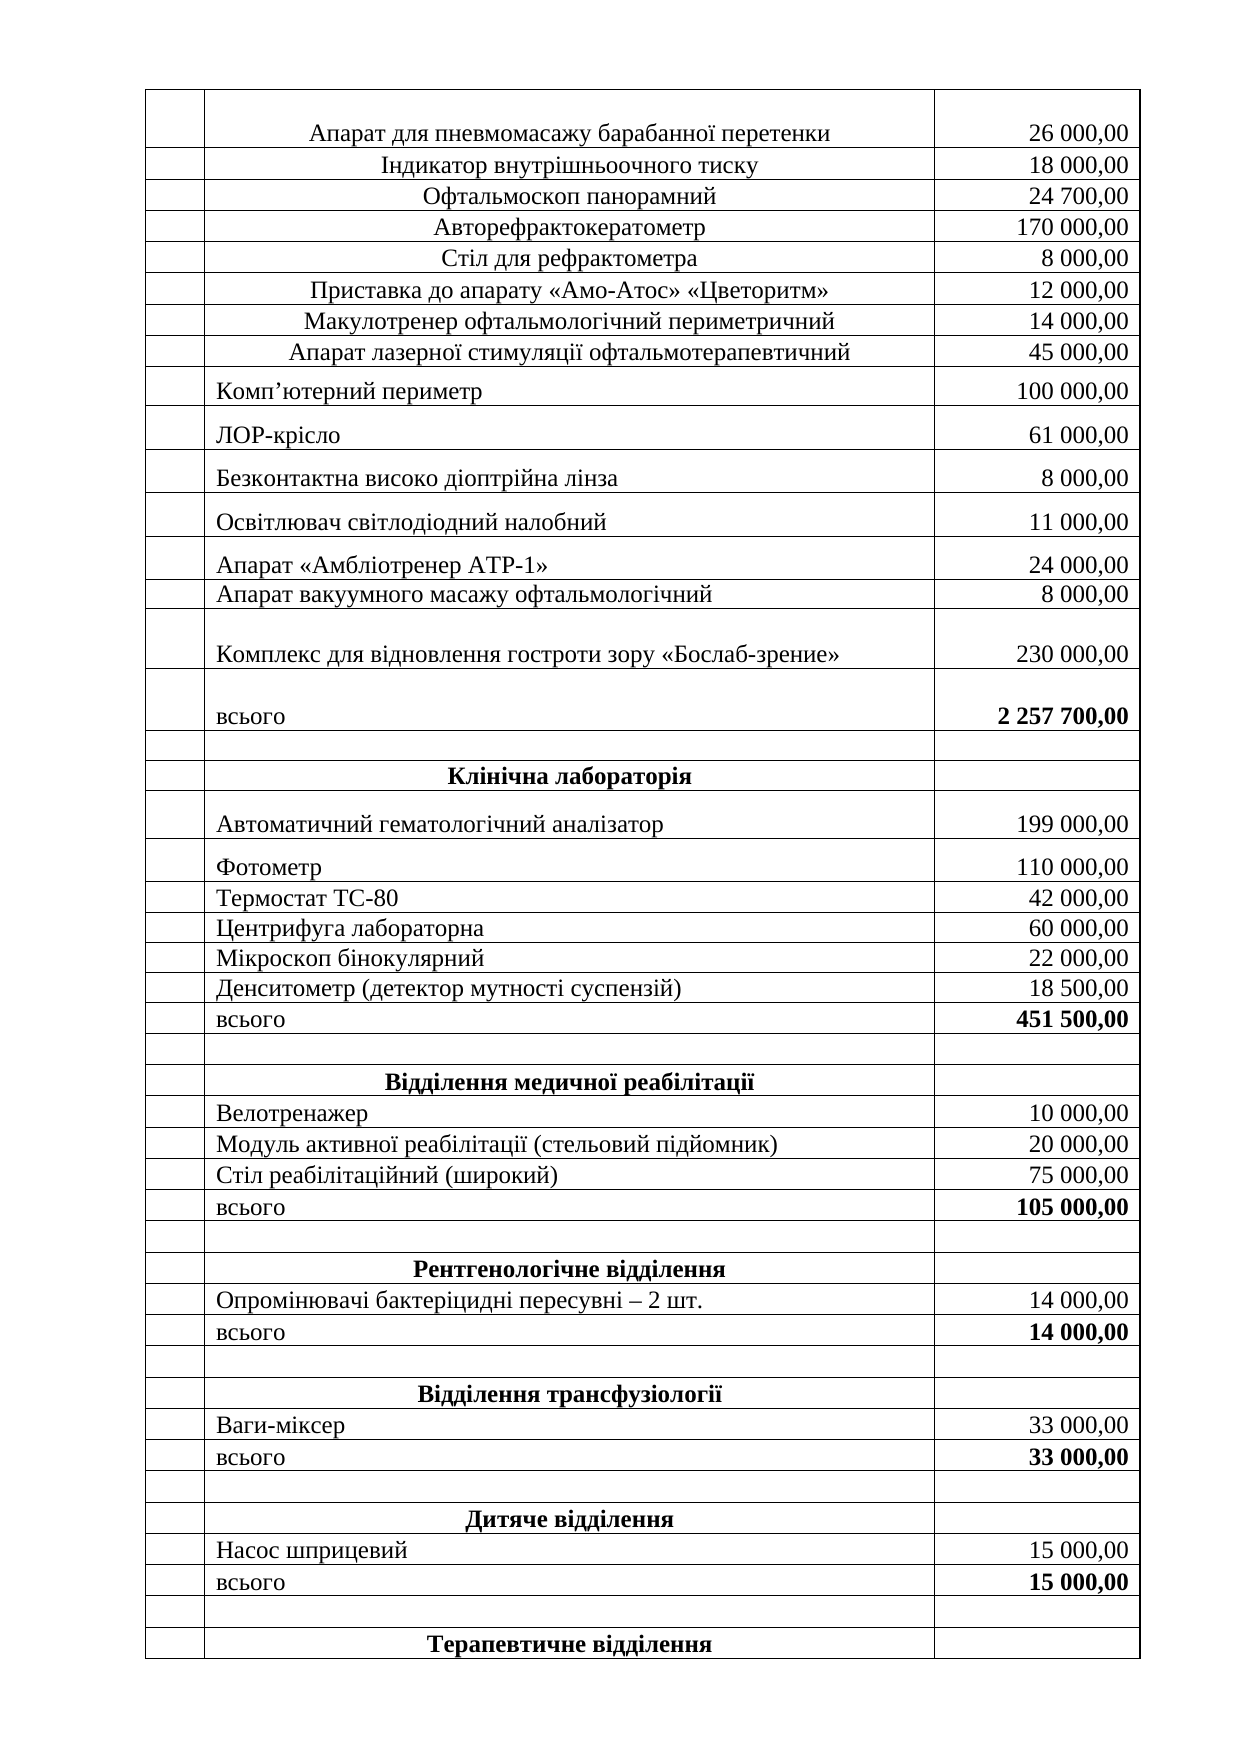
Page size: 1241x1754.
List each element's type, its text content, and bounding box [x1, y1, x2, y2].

table_cell [146, 761, 204, 789]
table_cell [146, 1284, 204, 1314]
table_cell Опромінювачі бактеріцидні пересувні – 2 шт. [205, 1284, 934, 1314]
table_cell 8 000,00 [935, 242, 1139, 272]
table_cell 24 000,00 [935, 537, 1139, 578]
table_cell Мікроскоп бінокулярний [205, 943, 934, 972]
table_cell [146, 1440, 204, 1470]
table_cell [146, 273, 204, 303]
table_cell Дитяче відділення [205, 1503, 934, 1533]
table_cell Безконтактна високо діоптрійна лінза [205, 450, 934, 492]
table_cell Велотренажер [205, 1096, 934, 1127]
table_cell всього [205, 1190, 934, 1220]
table_cell [935, 1503, 1139, 1533]
table_cell [935, 1378, 1139, 1408]
table_cell [146, 1315, 204, 1345]
table_cell [146, 406, 204, 449]
table_cell 61 000,00 [935, 406, 1139, 449]
table_cell Термостат ТС-80 [205, 882, 934, 912]
table_cell [205, 1034, 934, 1064]
table_cell [146, 211, 204, 241]
table_cell всього [205, 1003, 934, 1033]
table_cell Апарат «Амбліотренер АТР-1» [205, 537, 934, 578]
table_cell 199 000,00 [935, 791, 1139, 838]
table_cell [935, 731, 1139, 760]
table_cell Денситометр (детектор мутності суспензій) [205, 973, 934, 1002]
table_cell [935, 1253, 1139, 1283]
table_cell Апарат для пневмомасажу барабанної перетенки [205, 90, 934, 147]
table_cell 110 000,00 [935, 839, 1139, 881]
table_cell [935, 761, 1139, 789]
table_cell 33 000,00 [935, 1440, 1139, 1470]
table_cell Апарат лазерної стимуляції офтальмотерапевтичний [205, 336, 934, 366]
table_cell [146, 1565, 204, 1595]
table_cell Комп’ютерний периметр [205, 367, 934, 405]
table_cell [146, 493, 204, 536]
table_cell [146, 1346, 204, 1377]
table_cell [146, 242, 204, 272]
table_cell [935, 1065, 1139, 1095]
table_cell Модуль активної реабілітації (стельовий підйомник) [205, 1128, 934, 1158]
table_cell [146, 943, 204, 972]
table_cell ЛОР-крісло [205, 406, 934, 449]
table_cell [205, 1221, 934, 1252]
table_cell Фотометр [205, 839, 934, 881]
table_cell [146, 90, 204, 147]
table_cell Центрифуга лабораторна [205, 913, 934, 942]
table_cell Рентгенологічне відділення [205, 1253, 934, 1283]
table_cell [146, 1253, 204, 1283]
table_cell [146, 731, 204, 760]
table_cell 42 000,00 [935, 882, 1139, 912]
table_cell 14 000,00 [935, 1315, 1139, 1345]
table_cell [146, 1378, 204, 1408]
table_cell 15 000,00 [935, 1534, 1139, 1564]
table_cell [205, 731, 934, 760]
table_cell [146, 1596, 204, 1627]
table_cell [146, 1409, 204, 1439]
table_cell Макулотренер офтальмологічний периметричний [205, 305, 934, 335]
table_cell [146, 609, 204, 667]
table_cell 230 000,00 [935, 609, 1139, 667]
table_cell [146, 1065, 204, 1095]
table_cell 170 000,00 [935, 211, 1139, 241]
table_cell [146, 305, 204, 335]
table_cell Освітлювач світлодіодний налобний [205, 493, 934, 536]
table_cell [935, 1628, 1139, 1658]
table_cell 18 000,00 [935, 148, 1139, 178]
table_cell [146, 1534, 204, 1564]
table_cell [146, 1096, 204, 1127]
table_cell [146, 336, 204, 366]
table_cell всього [205, 1565, 934, 1595]
table_cell [146, 1503, 204, 1533]
table_cell Клінічна лабораторія [205, 761, 934, 789]
table_cell [146, 882, 204, 912]
table_cell [146, 1628, 204, 1658]
table_cell Стіл реабілітаційний (широкий) [205, 1159, 934, 1189]
table_cell [205, 1346, 934, 1377]
table_cell 10 000,00 [935, 1096, 1139, 1127]
table_cell 2 257 700,00 [935, 669, 1139, 730]
table_cell [146, 1471, 204, 1502]
table_cell [146, 1034, 204, 1064]
table_cell 100 000,00 [935, 367, 1139, 405]
table_cell [146, 1221, 204, 1252]
table_cell всього [205, 1315, 934, 1345]
table_cell всього [205, 1440, 934, 1470]
table_cell [146, 367, 204, 405]
table_cell [935, 1596, 1139, 1627]
table_cell 12 000,00 [935, 273, 1139, 303]
table_cell 8 000,00 [935, 450, 1139, 492]
table_cell 22 000,00 [935, 943, 1139, 972]
table_cell 24 700,00 [935, 180, 1139, 210]
table_cell 15 000,00 [935, 1565, 1139, 1595]
table_cell [935, 1221, 1139, 1252]
table_cell 26 000,00 [935, 90, 1139, 147]
table_cell 33 000,00 [935, 1409, 1139, 1439]
table_cell Автоматичний гематологічний аналізатор [205, 791, 934, 838]
table_cell [146, 1003, 204, 1033]
table_cell Апарат вакуумного масажу офтальмологічний [205, 580, 934, 608]
table_cell Відділення трансфузіології [205, 1378, 934, 1408]
table_cell 8 000,00 [935, 580, 1139, 608]
table_cell 11 000,00 [935, 493, 1139, 536]
table_cell 75 000,00 [935, 1159, 1139, 1189]
table_cell Терапевтичне відділення [205, 1628, 934, 1658]
table_cell Насос шприцевий [205, 1534, 934, 1564]
table_cell 14 000,00 [935, 305, 1139, 335]
table_cell [205, 1596, 934, 1627]
table_cell Ваги-міксер [205, 1409, 934, 1439]
table_cell [146, 537, 204, 578]
table_cell Стіл для рефрактометра [205, 242, 934, 272]
table_cell [146, 973, 204, 1002]
table_cell 14 000,00 [935, 1284, 1139, 1314]
table_cell [935, 1034, 1139, 1064]
table_cell 105 000,00 [935, 1190, 1139, 1220]
table_cell [146, 1128, 204, 1158]
table_cell Відділення медичної реабілітації [205, 1065, 934, 1095]
table_cell 18 500,00 [935, 973, 1139, 1002]
table_cell 20 000,00 [935, 1128, 1139, 1158]
table_cell всього [205, 669, 934, 730]
table_cell [146, 148, 204, 178]
table_cell [935, 1346, 1139, 1377]
table_cell [935, 1471, 1139, 1502]
table_cell 45 000,00 [935, 336, 1139, 366]
table_cell Авторефрактокератометр [205, 211, 934, 241]
table_cell [146, 580, 204, 608]
table_cell [146, 1159, 204, 1189]
table_cell 451 500,00 [935, 1003, 1139, 1033]
table_cell Офтальмоскоп панорамний [205, 180, 934, 210]
table_cell 60 000,00 [935, 913, 1139, 942]
table_cell [146, 791, 204, 838]
table_cell [146, 450, 204, 492]
table_cell [146, 669, 204, 730]
table_cell Приставка до апарату «Амо-Атос» «Цветоритм» [205, 273, 934, 303]
table_cell Комплекс для відновлення гостроти зору «Бослаб-зрение» [205, 609, 934, 667]
table_cell Індикатор внутрішньоочного тиску [205, 148, 934, 178]
table_cell [146, 180, 204, 210]
table_cell [146, 839, 204, 881]
table_cell [205, 1471, 934, 1502]
table_cell [146, 1190, 204, 1220]
table_cell [146, 913, 204, 942]
